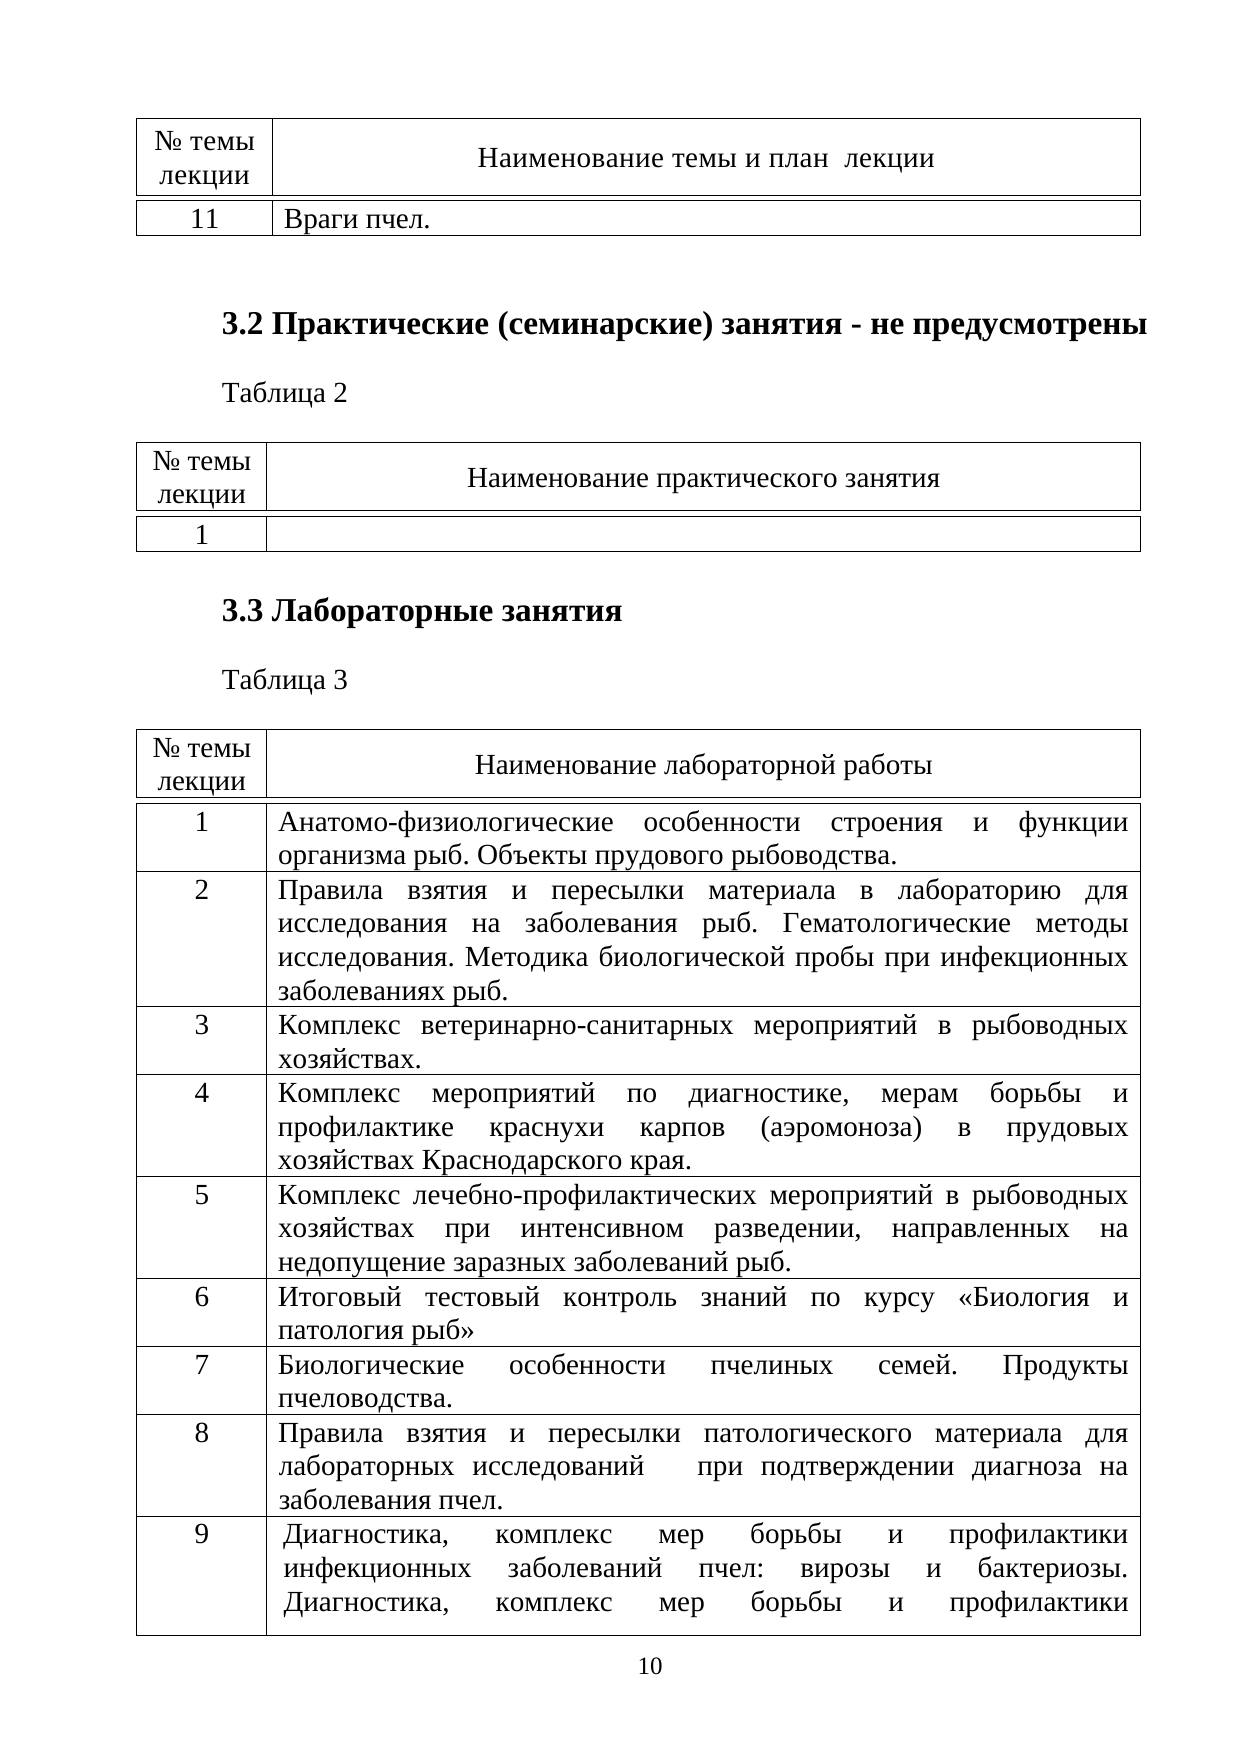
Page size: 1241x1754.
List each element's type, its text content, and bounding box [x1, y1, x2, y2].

table_cell 4 [137, 1075, 266, 1176]
table_header Наименование темы и план лекции [273, 119, 1140, 194]
table_cell 11 [137, 201, 272, 235]
table_cell 7 [137, 1347, 266, 1414]
table_cell Правила взятия и пересылки патологического материала для лабораторных исследований при подтверждении диагноза на заболевания пчел. [267, 1415, 1140, 1516]
table_cell 9 [137, 1517, 266, 1635]
table_cell 1 [137, 804, 266, 871]
table_cell 5 [137, 1177, 266, 1278]
table_header Наименование лабораторной работы [267, 730, 1140, 797]
table_cell [136, 196, 272, 200]
table_cell [267, 798, 1140, 803]
table_cell 8 [137, 1415, 266, 1516]
text 3.2 Практические (семинарские) занятия - не предусмотрены [148, 303, 1152, 341]
table_cell 6 [137, 1279, 266, 1346]
table_header № темы лекции [137, 730, 266, 797]
table_header № темы лекции [137, 119, 272, 194]
table_cell [136, 798, 267, 803]
table_cell Комплекс мероприятий по диагностике, мерам борьбы и профилактике краснухи карпов (аэромоноза) в прудовых хозяйствах Краснодарского края. [267, 1075, 1140, 1176]
table_cell 3 [137, 1007, 266, 1074]
table_header Наименование практического занятия [267, 443, 1140, 510]
table_cell [273, 196, 1140, 200]
text Таблица 2 [148, 375, 1152, 408]
table_cell [267, 511, 1140, 516]
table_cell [267, 1517, 1140, 1635]
table_cell 2 [137, 872, 266, 1006]
table_cell Анатомо-физиологические особенности строения и функции организма рыб. Объекты прудового рыбоводства. [267, 804, 1140, 871]
table_header № темы лекции [137, 443, 266, 510]
table_cell Итоговый тестовый контроль знаний по курсу «Биология и патология рыб» [267, 1279, 1140, 1346]
table_cell [267, 517, 1140, 551]
table_cell Комплекс лечебно-профилактических мероприятий в рыбоводных хозяйствах при интенсивном разведении, направленных на недопущение заразных заболеваний рыб. [267, 1177, 1140, 1278]
table_cell Комплекс ветеринарно-санитарных мероприятий в рыбоводных хозяйствах. [267, 1007, 1140, 1074]
table_cell Биологические особенности пчелиных семей. Продукты пчеловодства. [267, 1347, 1140, 1414]
table_cell Враги пчел. [273, 201, 1140, 235]
table_cell 1 [137, 517, 266, 551]
table_cell Правила взятия и пересылки материала в лабораторию для исследования на заболевания рыб. Гематологические методы исследования. Методика биологической пробы при инфекционных заболеваниях рыб. [267, 872, 1140, 1006]
table_cell [136, 511, 267, 516]
text Таблица 3 [148, 662, 1152, 695]
text 3.3 Лабораторные занятия [148, 590, 1152, 628]
